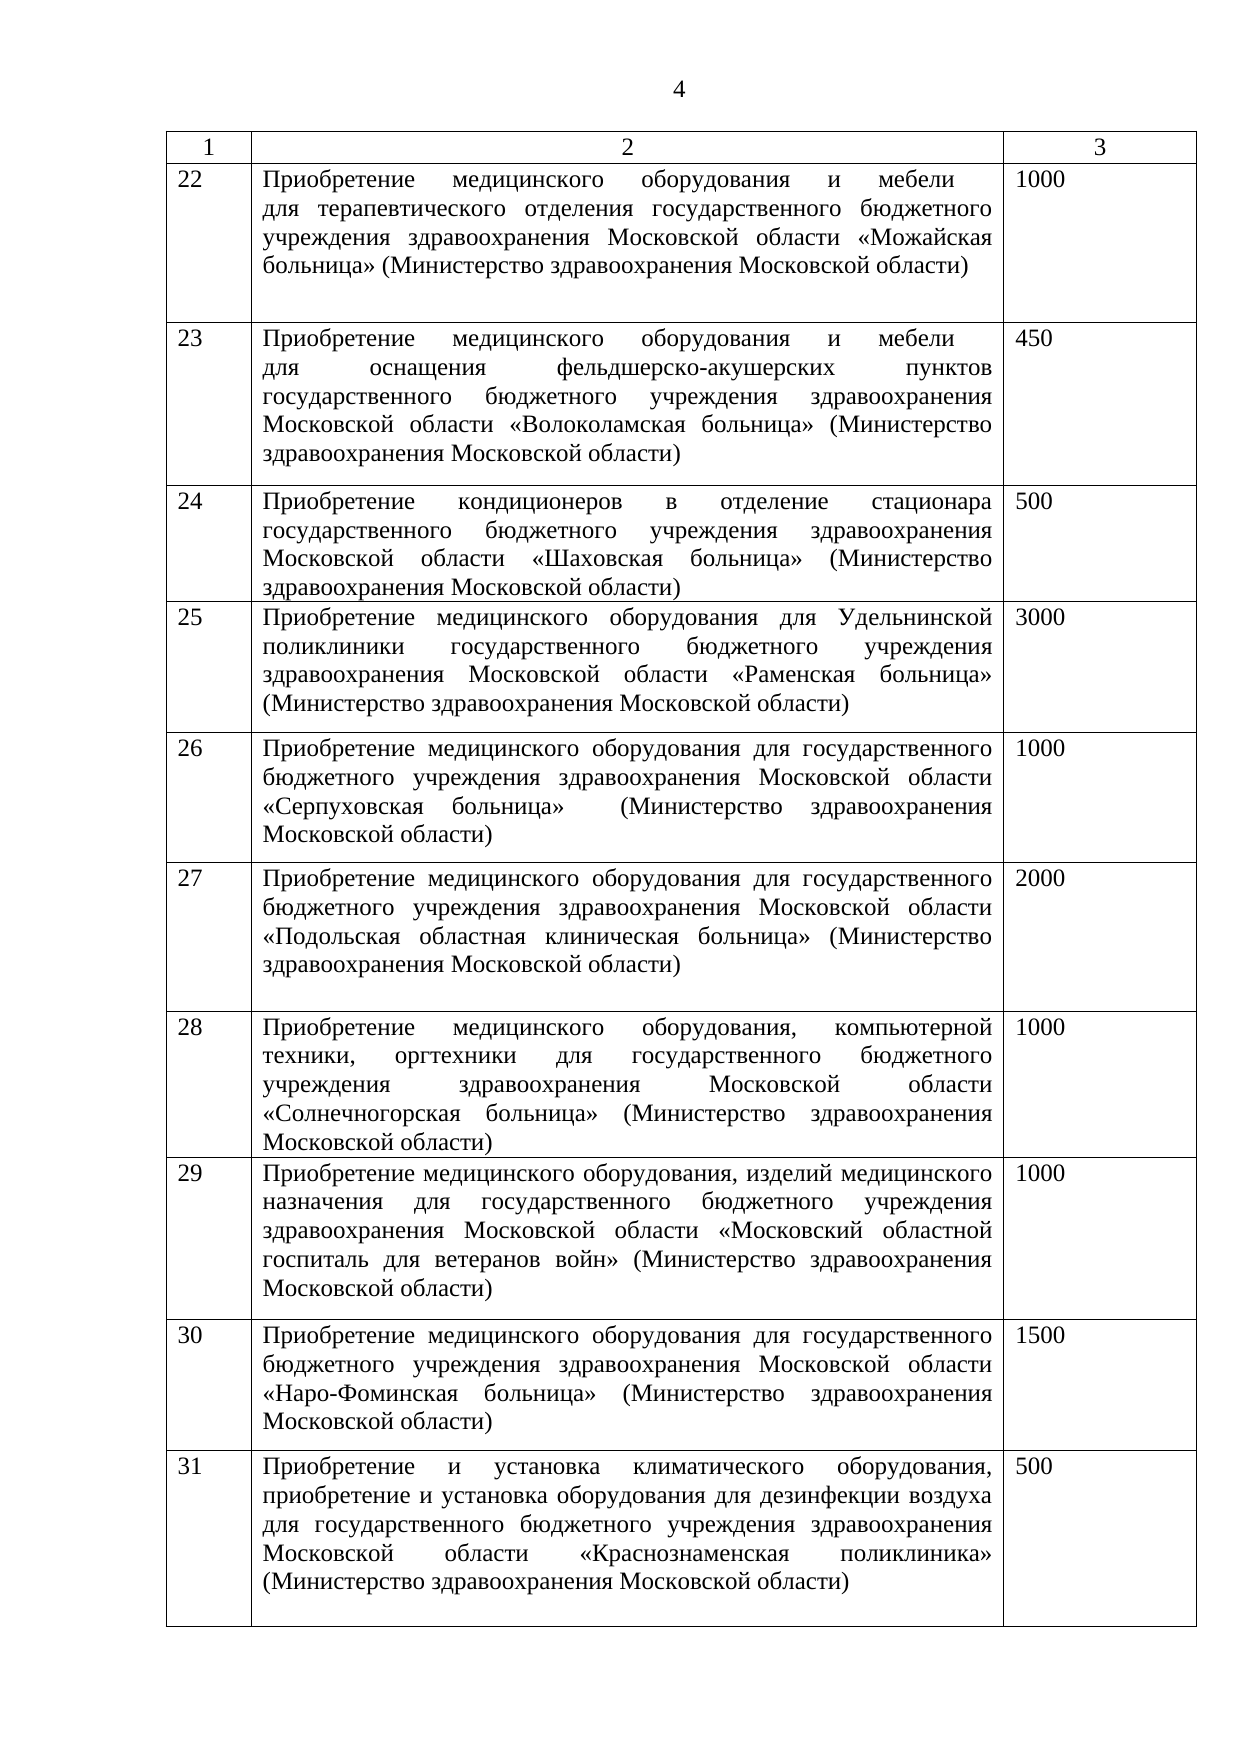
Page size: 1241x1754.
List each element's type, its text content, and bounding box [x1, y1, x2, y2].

table_cell 500 [1004, 486, 1196, 601]
table_cell 29 [167, 1158, 251, 1319]
table_cell 22 [167, 164, 251, 322]
table_header 1 [167, 132, 251, 163]
table_cell Приобретение медицинского оборудования, изделий медицинского назначения для государственного бюджетного учреждения здравоохранения Московской области «Московский областной госпиталь для ветеранов войн» (Министерство здравоохранения Московской области) [252, 1158, 1003, 1319]
table_cell Приобретение медицинского оборудования и мебели для терапевтического отделения государственного бюджетного учреждения здравоохранения Московской области «Можайская больница» (Министерство здравоохранения Московской области) [252, 164, 1003, 322]
table_cell 450 [1004, 323, 1196, 485]
table_cell Приобретение медицинского оборудования для государственного бюджетного учреждения здравоохранения Московской области «Серпуховская больница» (Министерство здравоохранения Московской области) [252, 733, 1003, 862]
table_cell 30 [167, 1320, 251, 1450]
table_header 2 [252, 132, 1003, 163]
table_cell Приобретение медицинского оборудования для Удельнинской поликлиники государственного бюджетного учреждения здравоохранения Московской области «Раменская больница» (Министерство здравоохранения Московской области) [252, 602, 1003, 732]
table_cell 1000 [1004, 733, 1196, 862]
table_cell 1000 [1004, 1158, 1196, 1319]
table_cell 31 [167, 1451, 251, 1626]
table_cell Приобретение медицинского оборудования для государственного бюджетного учреждения здравоохранения Московской области «Подольская областная клиническая больница» (Министерство здравоохранения Московской области) [252, 863, 1003, 1011]
table_cell Приобретение медицинского оборудования и мебели для оснащения фельдшерско-акушерских пунктов государственного бюджетного учреждения здравоохранения Московской области «Волоколамская больница» (Министерство здравоохранения Московской области) [252, 323, 1003, 485]
table_cell Приобретение медицинского оборудования, компьютерной техники, оргтехники для государственного бюджетного учреждения здравоохранения Московской области «Солнечногорская больница» (Министерство здравоохранения Московской области) [252, 1012, 1003, 1157]
table_cell 28 [167, 1012, 251, 1157]
table_cell 26 [167, 733, 251, 862]
table_cell 500 [1004, 1451, 1196, 1626]
table_cell 25 [167, 602, 251, 732]
table_header 3 [1004, 132, 1196, 163]
table_cell Приобретение кондиционеров в отделение стационара государственного бюджетного учреждения здравоохранения Московской области «Шаховская больница» (Министерство здравоохранения Московской области) [252, 486, 1003, 601]
table_cell 24 [167, 486, 251, 601]
table_cell 2000 [1004, 863, 1196, 1011]
table_cell 1500 [1004, 1320, 1196, 1450]
table_cell Приобретение медицинского оборудования для государственного бюджетного учреждения здравоохранения Московской области «Наро-Фоминская больница» (Министерство здравоохранения Московской области) [252, 1320, 1003, 1450]
table_cell 23 [167, 323, 251, 485]
table_cell 3000 [1004, 602, 1196, 732]
table_cell 27 [167, 863, 251, 1011]
table_cell 1000 [1004, 164, 1196, 322]
table_cell 1000 [1004, 1012, 1196, 1157]
table_cell Приобретение и установка климатического оборудования, приобретение и установка оборудования для дезинфекции воздуха для государственного бюджетного учреждения здравоохранения Московской области «Краснознаменская поликлиника» (Министерство здравоохранения Московской области) [252, 1451, 1003, 1626]
